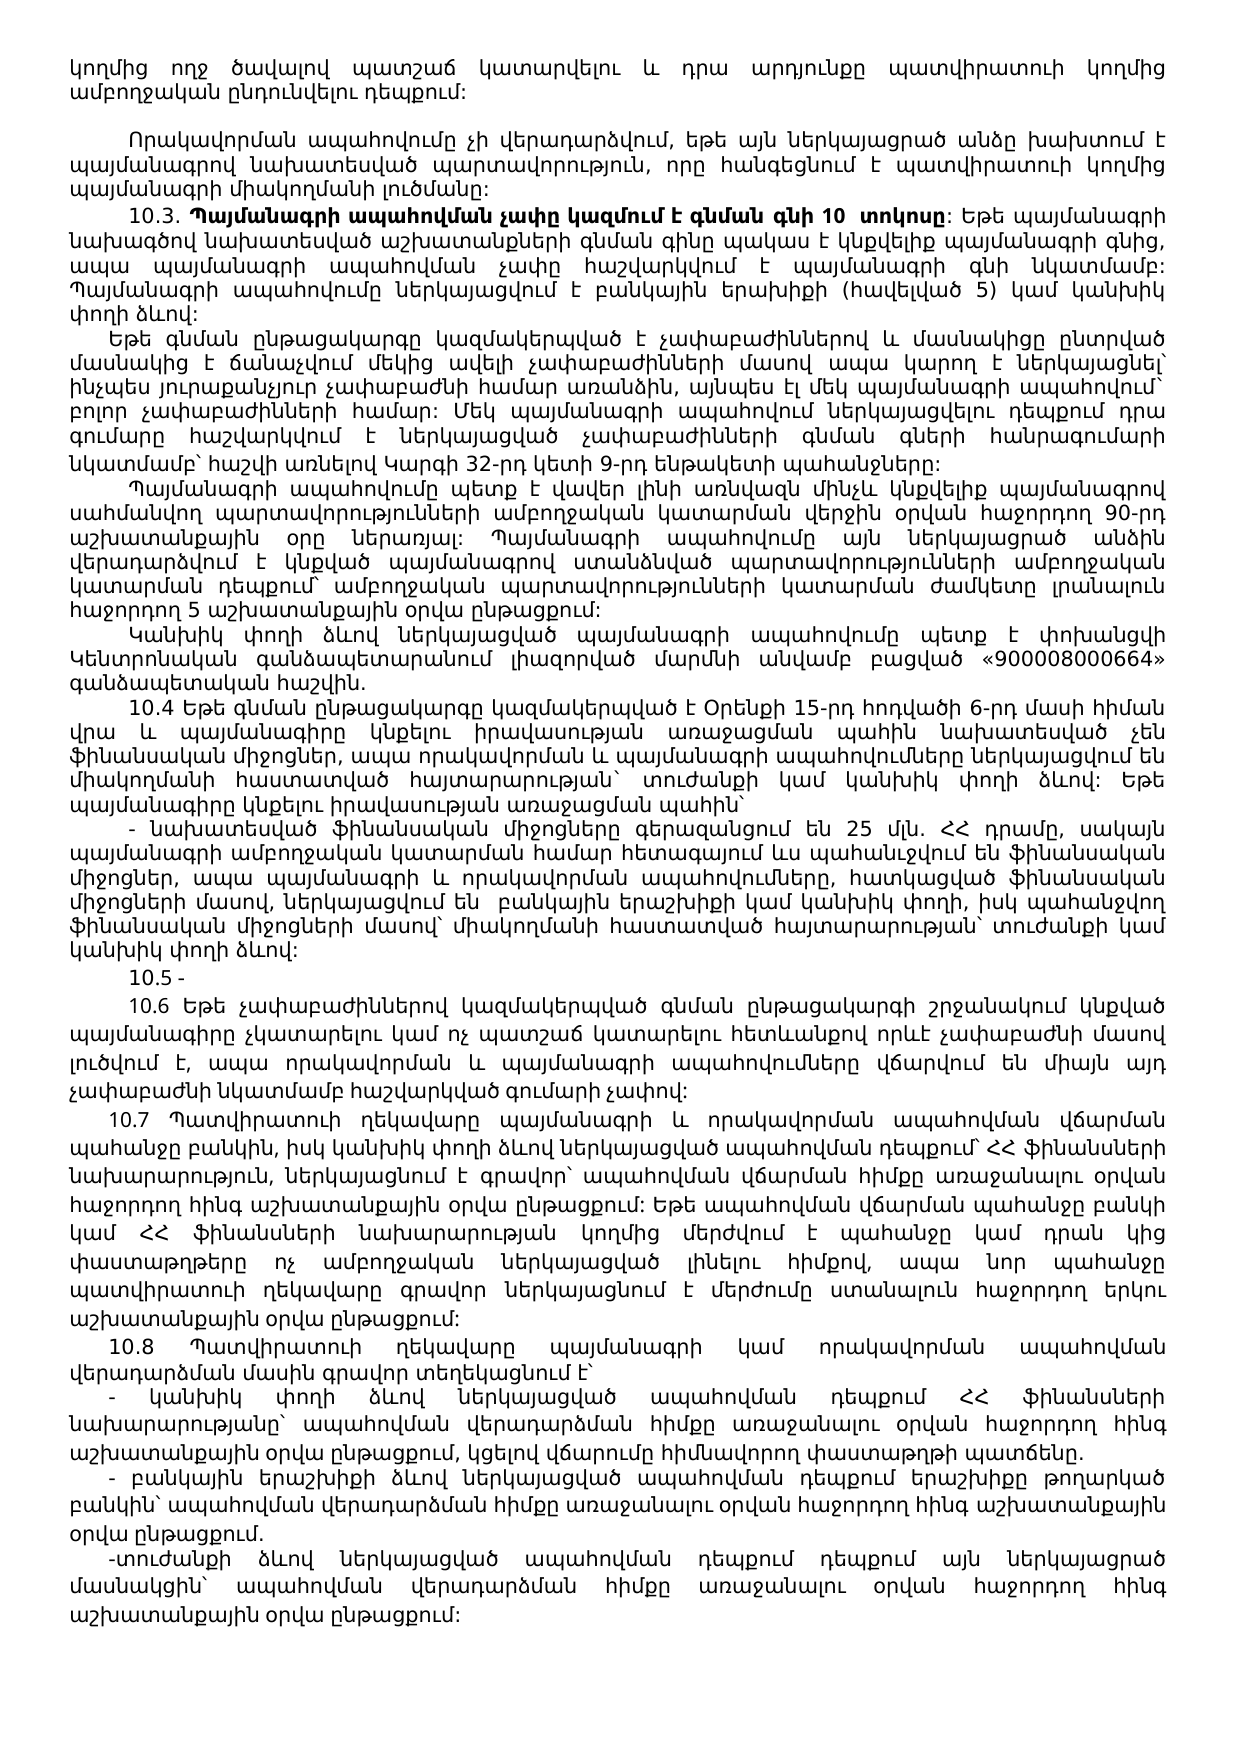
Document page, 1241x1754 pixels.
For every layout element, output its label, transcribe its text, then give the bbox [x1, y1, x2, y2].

text 10.7 Պատվիրատուի ղեկավարը պայմանագրի և որակավորման ապահովման վճարման պահանջը բանկին, իսկ կանխիկ փողի ձևով ներկայացված ապահովման դեպքում՝ ՀՀ ֆինանսների նախարարություն, ներկայացնում է գրավոր՝ ապահովման վճարման հիմքը առաջանալու օրվան հաջորդող հինգ աշխատանքային օրվա ընթացքում: Եթե ապահովման վճարման պահանջը բանկի կամ ՀՀ ֆինանսների նախարարության կողմից մերժվում է պահանջը կամ դրան կից փաստաթղթերը ոչ ամբողջական ներկայացված լինելու հիմքով, ապա նոր պահանջը պատվիրատուի ղեկավարը գրավոր ներկայացնում է մերժումը ստանալուն հաջորդող երկու աշխատանքային օրվա ընթացքում: [69, 1105, 1167, 1332]
text - բանկային երաշխիքի ձևով ներկայացված ապահովման դեպքում երաշխիքը թողարկած բանկին՝ ապահովման վերադարձման հիմքը առաջանալու օրվան հաջորդող հինգ աշխատանքային օրվա ընթացքում. [69, 1466, 1167, 1547]
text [69, 56, 1167, 104]
text -տուժանքի ձևով ներկայացված ապահովման դեպքում դեպքում այն ներկայացրած մասնակցին՝ ապահովման վերադարձման հիմքը առաջանալու օրվան հաջորդող հինգ աշխատանքային օրվա ընթացքում: [69, 1547, 1167, 1628]
text - նախատեսված ֆինանսական միջոցները գերազանցում են 25 մլն. ՀՀ դրամը, սակայն պայմանագրի ամբողջական կատարման համար հետագայում ևս պահանւջվում են ֆինանսական միջոցներ, ապա պայմանագրի և որակավորման ապահովումները, հատկացված ֆինանսական միջոցների մասով, ներկայացվում են բանկային երաշխիքի կամ կանխիկ փողի, իսկ պահանջվող ֆինանսական միջոցների մասով՝ միակողմանի հաստատված հայտարարության՝ տուժանքի կամ կանխիկ փողի ձևով: [69, 817, 1167, 963]
text 10.3. Պայմանագրի ապահովման չափը կազմում է գնման գնի 10 տոկոսը: Եթե պայմանագրի նախագծով նախատեսված աշխատանքների գնման գինը պակաս է կնքվելիք պայմանագրի գնից, ապա պայմանագրի ապահովման չափը հաշվարկվում է պայմանագրի գնի նկատմամբ: Պայմանագրի ապահովումը ներկայացվում է բանկային երախիքի (հավելված 5) կամ կանխիկ փողի ձևով: [69, 201, 1167, 327]
text Պայմանագրի ապահովումը պետք է վավեր լինի առնվազն մինչև կնքվելիք պայմանագրով սահմանվող պարտավորությունների ամբողջական կատարման վերջին օրվան հաջորդող 90-րդ աշխատանքային օրը ներառյալ: Պայմանագրի ապահովումը այն ներկայացրած անձին վերադարձվում է կնքված պայմանագրով ստանձնված պարտավորությունների ամբողջական կատարման դեպքում՝ ամբողջական պարտավորությունների կատարման ժամկետը լրանալուն հաջորդող 5 աշխատանքային օրվա ընթացքում: [69, 477, 1167, 623]
text 10.8 Պատվիրատուի ղեկավարը պայմանագրի կամ որակավորման ապահովման վերադարձման մասին գրավոր տեղեկացնում է՝ [69, 1332, 1167, 1385]
text - կանխիկ փողի ձևով ներկայացված ապահովման դեպքում ՀՀ ֆինանսների նախարարությանը՝ ապահովման վերադարձման հիմքը առաջանալու օրվան հաջորդող հինգ աշխատանքային օրվա ընթացքում, կցելով վճարումը հիմնավորող փաստաթղթի պատճենը. [69, 1385, 1167, 1466]
text Եթե գնման ընթացակարգը կազմակերպված է չափաբաժիններով և մասնակիցը ընտրված մասնակից է ճանաչվում մեկից ավելի չափաբաժինների մասով ապա կարող է ներկայացնել՝ ինչպես յուրաքանչյուր չափաբաժնի համար առանձին, այնպես էլ մեկ պայմանագրի ապահովում` բոլոր չափաբաժինների համար: Մեկ պայմանագրի ապահովում ներկայացվելու դեպքում դրա գումարը հաշվարկվում է ներկայացված չափաբաժինների գնման գների հանրագումարի նկատմամբ՝ հաշվի առնելով Կարգի 32-րդ կետի 9-րդ ենթակետի պահանջները: [69, 327, 1167, 477]
text Կանխիկ փողի ձևով ներկայացված պայմանագրի ապահովումը պետք է փոխանցվի Կենտրոնական գանձապետարանում լիազորված մարմնի անվամբ բացված «900008000664» գանձապետական հաշվին. [69, 623, 1167, 696]
text 10.5 - [69, 963, 1167, 991]
text 10.6 Եթե չափաբաժիններով կազմակերպված գնման ընթացակարգի շրջանակում կնքված պայմանագիրը չկատարելու կամ ոչ պատշաճ կատարելու հետևանքով որևէ չափաբաժնի մասով լուծվում է, ապա որակավորման և պայմանագրի ապահովումները վճարվում են միայն այդ չափաբաժնի նկատմամբ հաշվարկված գումարի չափով: [69, 991, 1167, 1105]
text Որակավորման ապահովումը չի վերադարձվում, եթե այն ներկայացրած անձը խախտում է պայմանագրով նախատեսված պարտավորություն, որը հանգեցնում է պատվիրատուի կողմից պայմանագրի միակողմանի լուծմանը: [69, 128, 1167, 201]
text 10.4 Եթե գնման ընթացակարգը կազմակերպված է Օրենքի 15-րդ հոդվածի 6-րդ մասի հիման վրա և պայմանագիրը կնքելու իրավասության առաջացման պահին նախատեսված չեն ֆինանսական միջոցներ, ապա որակավորման և պայմանագրի ապահովումները ներկայացվում են միակողմանի հաստատված հայտարարության` տուժանքի կամ կանխիկ փողի ձևով: Եթե պայմանագիրը կնքելու իրավասության առաջացման պահին՝ [69, 696, 1167, 817]
